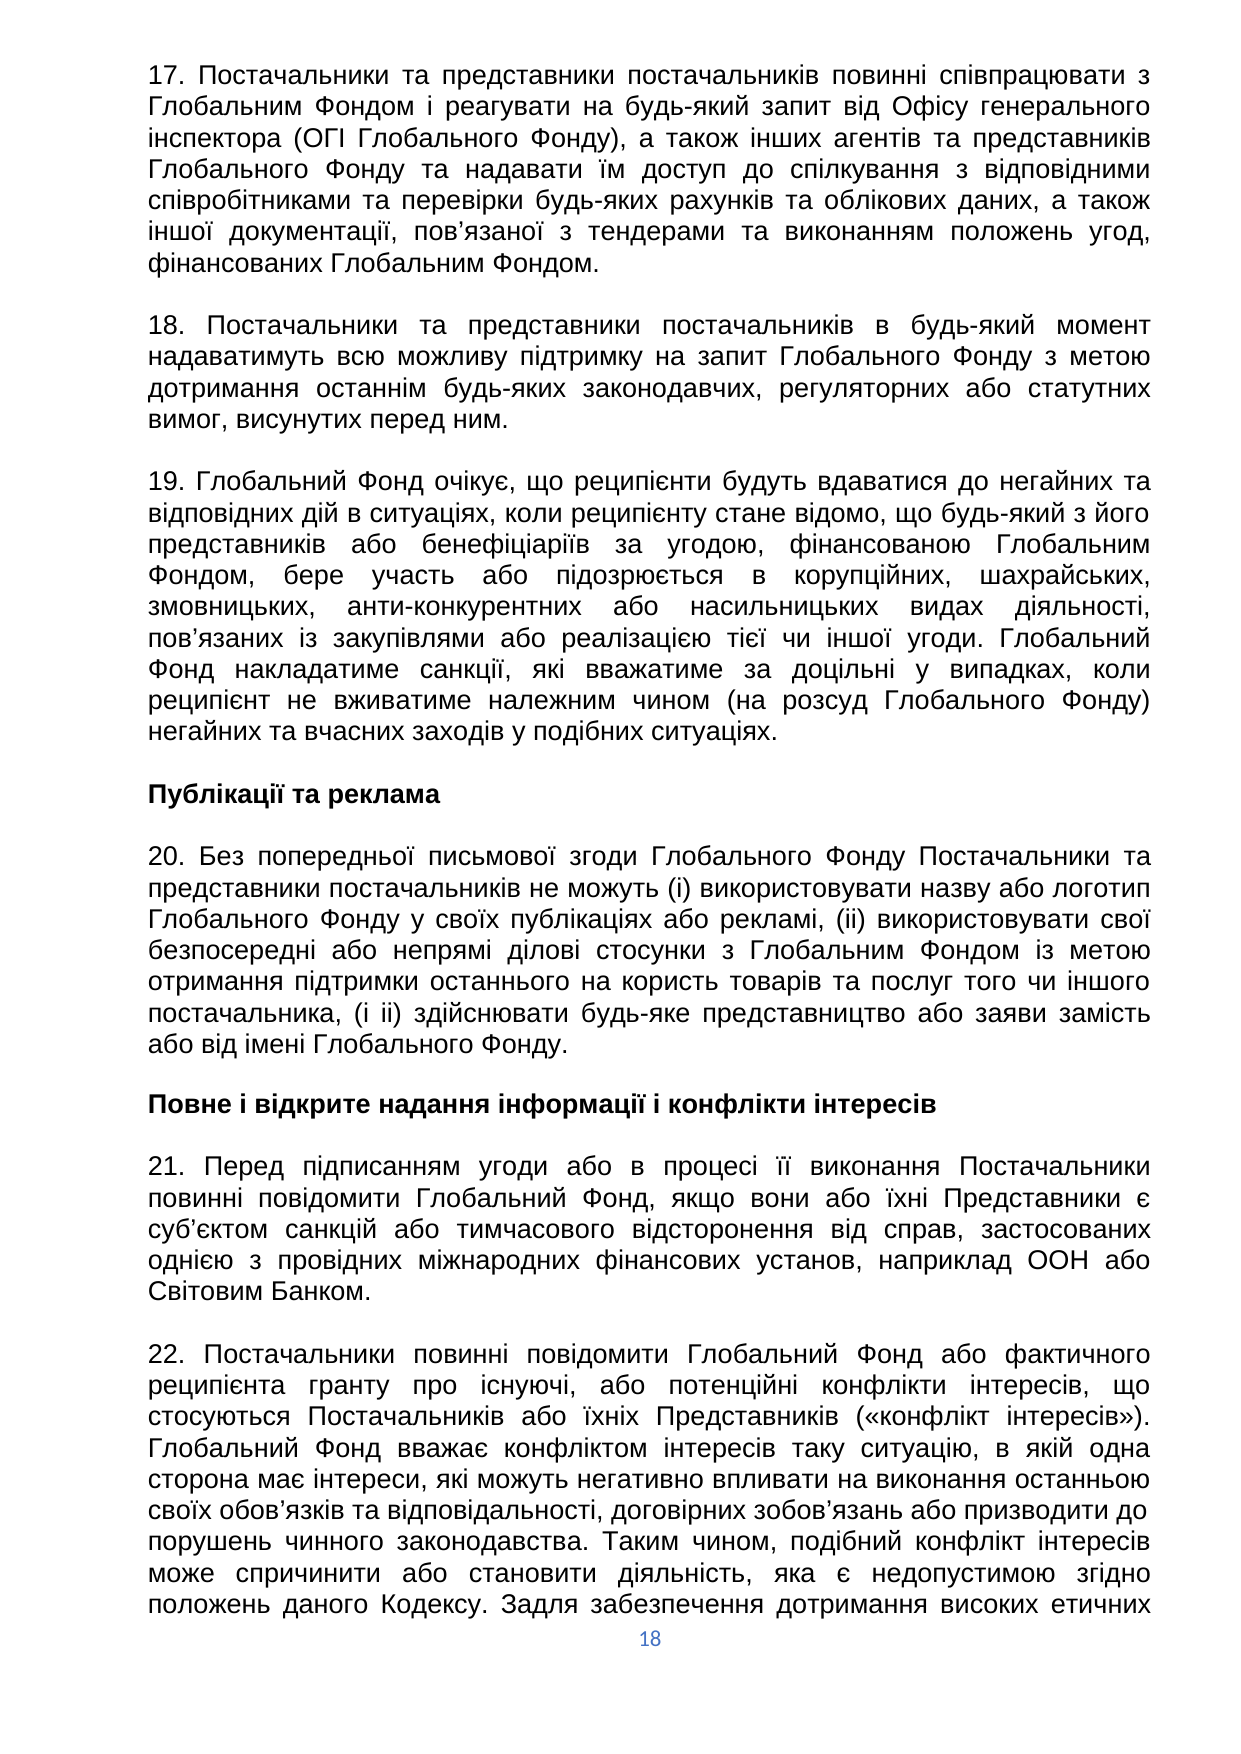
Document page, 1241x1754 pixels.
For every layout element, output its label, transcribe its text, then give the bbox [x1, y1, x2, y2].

text 20. Без попередньої письмової згоди Глобального Фонду Постачальники та представники постачальників не можуть (i) використовувати назву або логотип Глобального Фонду у своїх публікаціях або рекламі, (ii) використовувати свої безпосередні або непрямі ділові стосунки з Глобальним Фондом із метою отримання підтримки останнього на користь товарів та послуг того чи іншого постачальника, (i ii) здійснювати будь-яке представництво або заяви замість або від імені Глобального Фонду. [148, 840, 1152, 1059]
text 22. Постачальники повинні повідомити Глобальний Фонд або фактичного реципієнта гранту про існуючі, або потенційні конфлікти інтересів, що стосуються Постачальників або їхніх Представників («конфлікт інтересів»). Глобальний Фонд вважає конфліктом інтересів таку ситуацію, в якій одна сторона має інтереси, які можуть негативно впливати на виконання останньою своїх обов’язків та відповідальності, договірних зобов’язань або призводити до [148, 1338, 1152, 1525]
text 21. Перед підписанням угоди або в процесі її виконання Постачальники повинні повідомити Глобальний Фонд, якщо вони або їхні Представники є суб’єктом санкцій або тимчасового відсторонення від справ, застосованих однією з провідних міжнародних фінансових установ, наприклад ООН або Світовим Банком. [148, 1150, 1152, 1307]
text 17. Постачальники та представники постачальників повинні співпрацювати з Глобальним Фондом і реагувати на будь-який запит від Офісу генерального інспектора (ОГІ Глобального Фонду), а також інших агентів та представників Глобального Фонду та надавати їм доступ до спілкування з відповідними співробітниками та перевірки будь-яких рахунків та облікових даних, а також іншої документації, пов’язаної з тендерами та виконанням положень угод, фінансованих Глобальним Фондом. [148, 59, 1152, 278]
text 19. Глобальний Фонд очікує, що реципієнти будуть вдаватися до негайних та відповідних дій в ситуаціях, коли реципієнту стане відомо, що будь-який з його представників або бенефіціаріїв за угодою, фінансованою Глобальним Фондом, бере участь або підозрюється в корупційних, шахрайських, змовницьких, анти-конкурентних або насильницьких видах діяльності, пов’язаних із закупівлями або реалізацією тієї чи іншої угоди. Глобальний Фонд накладатиме санкції, які вважатиме за доцільні у випадках, коли реципієнт не вживатиме належним чином (на розсуд Глобального Фонду) негайних та вчасних заходів у подібних ситуаціях. [148, 465, 1152, 747]
text 18. Постачальники та представники постачальників в будь-який момент надаватимуть всю можливу підтримку на запит Глобального Фонду з метою дотримання останнім будь-яких законодавчих, регуляторних або статутних вимог, висунутих перед ним. [148, 309, 1152, 434]
text Повне і відкрите надання інформації і конфлікти інтересів [148, 1088, 1152, 1119]
text Публікації та реклама [148, 778, 1152, 809]
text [148, 1525, 1152, 1619]
